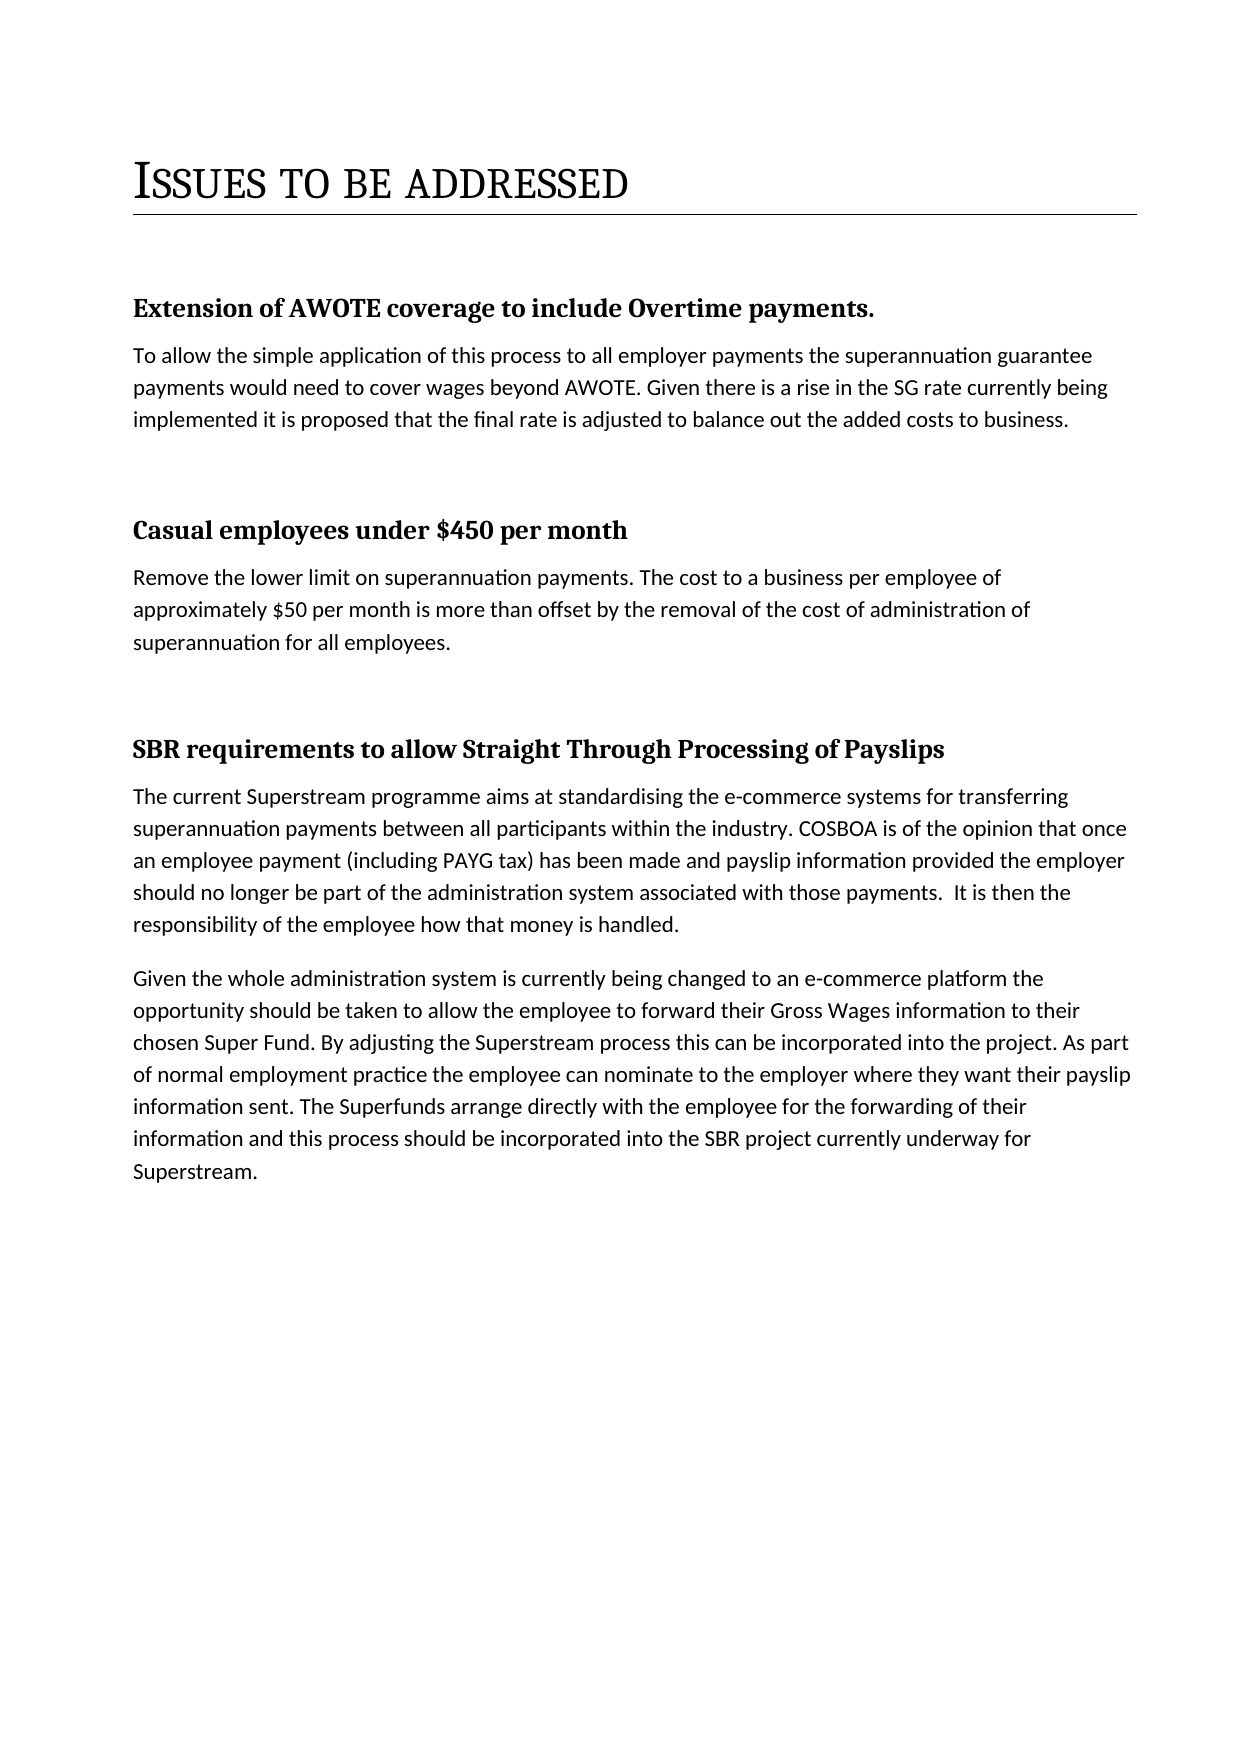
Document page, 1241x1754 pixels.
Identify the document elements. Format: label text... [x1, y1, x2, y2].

title Issues to be addressed [133, 150, 1137, 214]
text Remove the lower limit on superannuation payments. The cost to a business per employee of approximately $50 per month is more than offset by the removal of the cost of administration of superannuation for all employees. [133, 563, 1137, 656]
text The current Superstream programme aims at standardising the e-commerce systems for transferring superannuation payments between all participants within the industry. COSBOA is of the opinion that once an employee payment (including PAYG tax) has been made and payslip information provided the employer should no longer be part of the administration system associated with those payments. It is then the responsibility of the employee how that money is handled. [133, 782, 1137, 939]
text Given the whole administration system is currently being changed to an e-commerce platform the opportunity should be taken to allow the employee to forward their Gross Wages information to their chosen Super Fund. By adjusting the Superstream process this can be incorporated into the project. As part of normal employment practice the employee can nominate to the employer where they want their payslip information sent. The Superfunds arrange directly with the employee for the forwarding of their information and this process should be incorporated into the SBR project currently underway for Superstream. [133, 964, 1137, 1185]
subtitle Extension of AWOTE coverage to include Overtime payments. [133, 293, 1137, 324]
subtitle Casual employees under $450 per month [133, 515, 1137, 546]
subtitle SBR requirements to allow Straight Through Processing of Payslips [133, 734, 1137, 765]
text To allow the simple application of this process to all employer payments the superannuation guarantee payments would need to cover wages beyond AWOTE. Given there is a rise in the SG rate currently being implemented it is proposed that the final rate is adjusted to balance out the added costs to business. [133, 341, 1137, 433]
